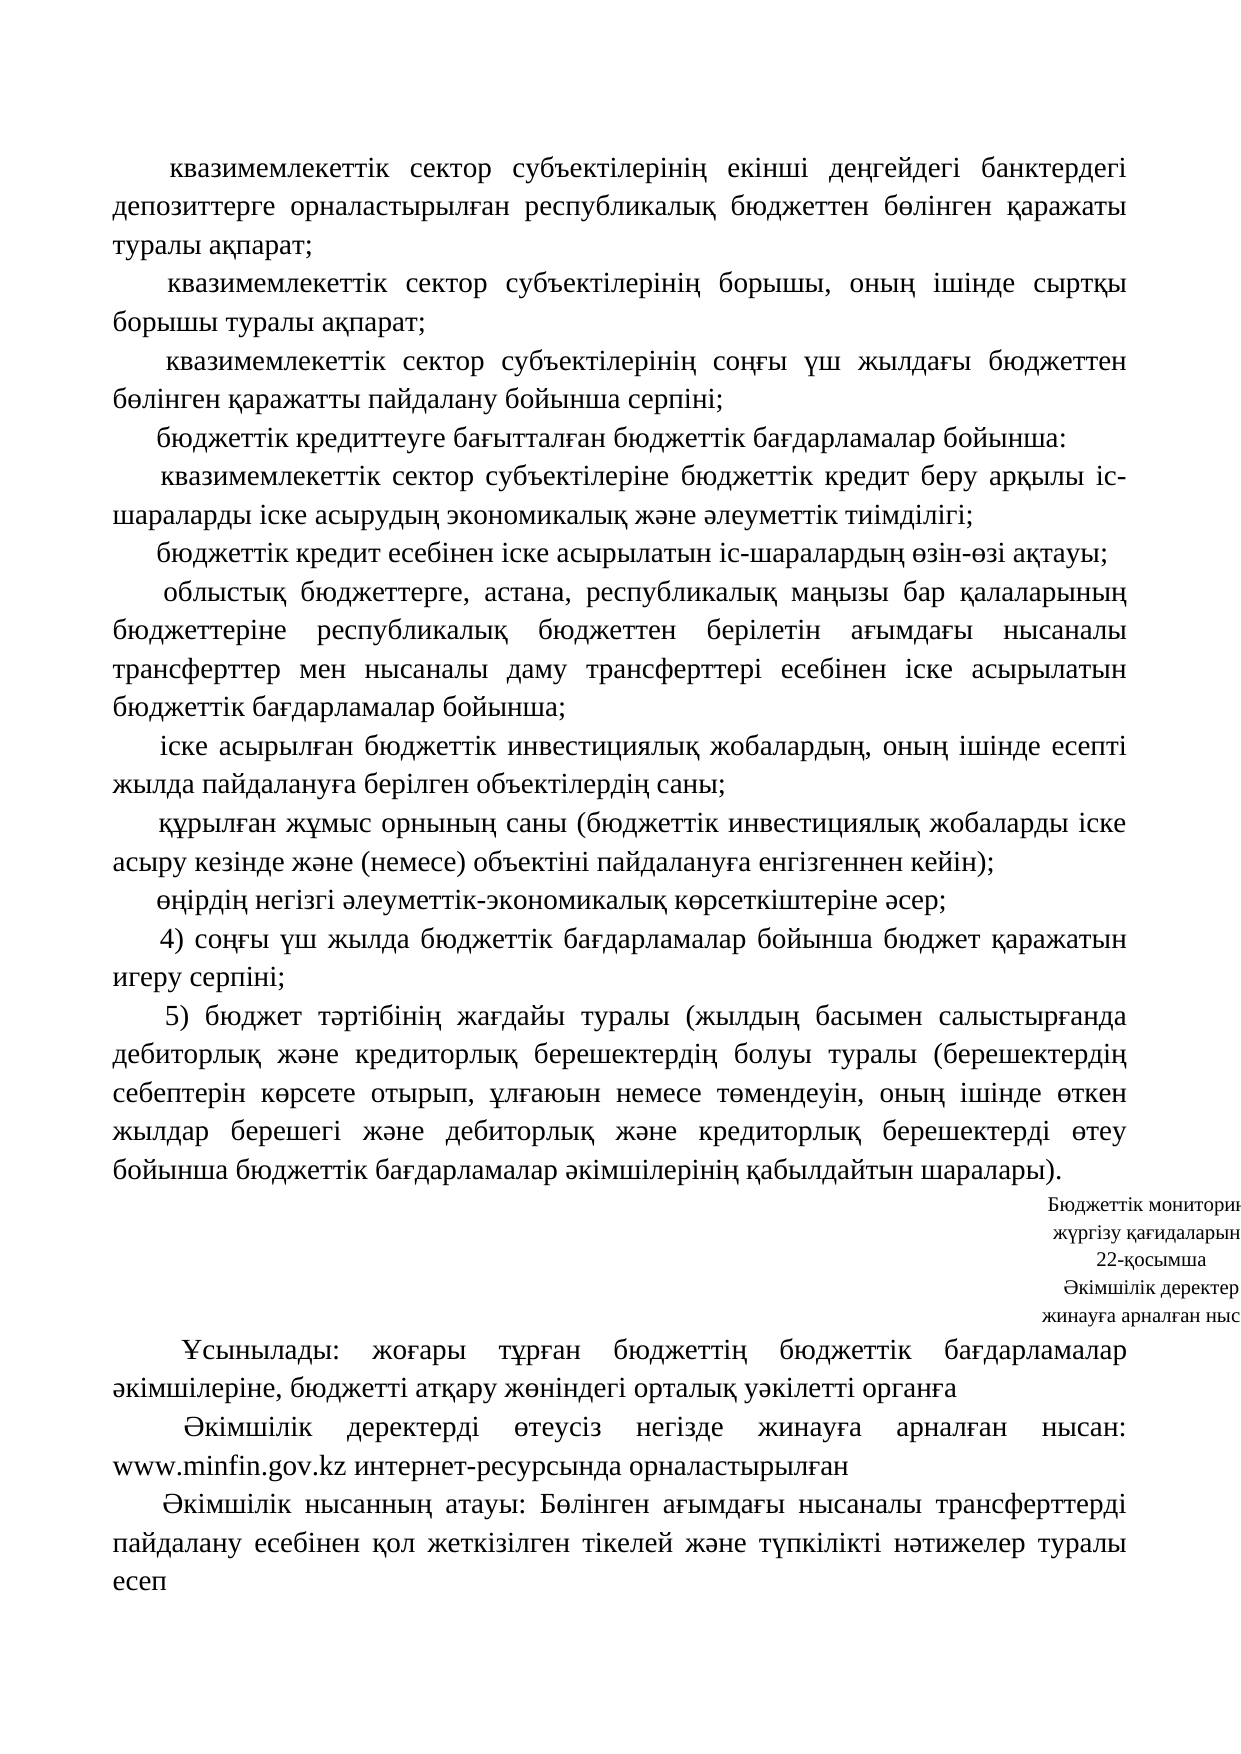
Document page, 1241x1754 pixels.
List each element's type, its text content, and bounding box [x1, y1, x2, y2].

text квазимемлекеттік сектор субъектілерінің соңғы үш жылдағы бюджеттен бөлiнген қаражатты пайдалану бойынша серпіні; [112, 343, 1128, 415]
text квазимемлекеттік сектор субъектілерінің борышы, оның ішінде сыртқы борышы туралы ақпарат; [112, 266, 1128, 338]
text Ұсынылады: жоғары тұрған бюджеттің бюджеттік бағдарламалар әкімшілеріне, бюджетті атқару жөніндегі орталық уәкілетті органға [112, 1332, 1128, 1404]
text бюджеттік кредит есебінен іске асырылатын іс-шаралардың өзін-өзі ақтауы; [112, 535, 1128, 569]
text құрылған жұмыс орнының саны (бюджеттік инвестициялық жобаларды іске асыру кезінде және (немесе) объектіні пайдалануға енгізгеннен кейін); [112, 805, 1128, 877]
text 5) бюджет тәртібінің жағдайы туралы (жылдың басымен салыстырғанда дебиторлық және кредиторлық берешектердің болуы туралы (берешектердің себептерін көрсете отырып, ұлғаюын немесе төмендеуін, оның ішінде өткен жылдар берешегі және дебиторлық және кредиторлық берешектерді өтеу бойынша бюджеттік бағдарламалар әкімшілерінің қабылдайтын шаралары). [112, 998, 1128, 1186]
text квазимемлекеттік сектор субъектілеріне бюджеттік кредит беру арқылы іс-шараларды іске асырудың экономикалық және әлеуметтік тиімділігі; [112, 458, 1128, 530]
text бюджеттік кредиттеуге бағытталған бюджеттік бағдарламалар бойынша: [112, 420, 1128, 453]
text Әкімшілік деректерді өтеусіз негізде жинауға арналған нысан: www.minfin.gov.kz интернет-ресурсында орналастырылған [112, 1409, 1128, 1481]
text Әкімшілік нысанның атауы: Бөлінген ағымдағы нысаналы трансферттерді пайдалану есебінен қол жеткізілген тікелей және түпкілікті нәтижелер туралы есеп [112, 1486, 1128, 1597]
text 4) соңғы үш жылда бюджеттік бағдарламалар бойынша бюджет қаражатын игеру серпіні; [112, 921, 1128, 993]
text квазимемлекеттік сектор субъектілерінің екiншi деңгейдегі банктердегі депозиттерге орналастырылған республикалық бюджеттен бөлінген қаражаты туралы ақпарат; [112, 150, 1128, 261]
text іске асырылған бюджеттік инвестициялық жобалардың, оның ішінде есепті жылда пайдалануға берілген объектілердің саны; [112, 728, 1128, 800]
text өңірдің негізгі әлеуметтік-экономикалық көрсеткіштеріне әсер; [112, 882, 1128, 916]
text облыстық бюджеттерге, астана, республикалық маңызы бар қалаларының бюджеттеріне республикалық бюджеттен берілетін ағымдағы нысаналы трансферттер мен нысаналы даму трансферттері есебінен іске асырылатын бюджеттік бағдарламалар бойынша; [112, 574, 1128, 723]
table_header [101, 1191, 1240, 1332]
